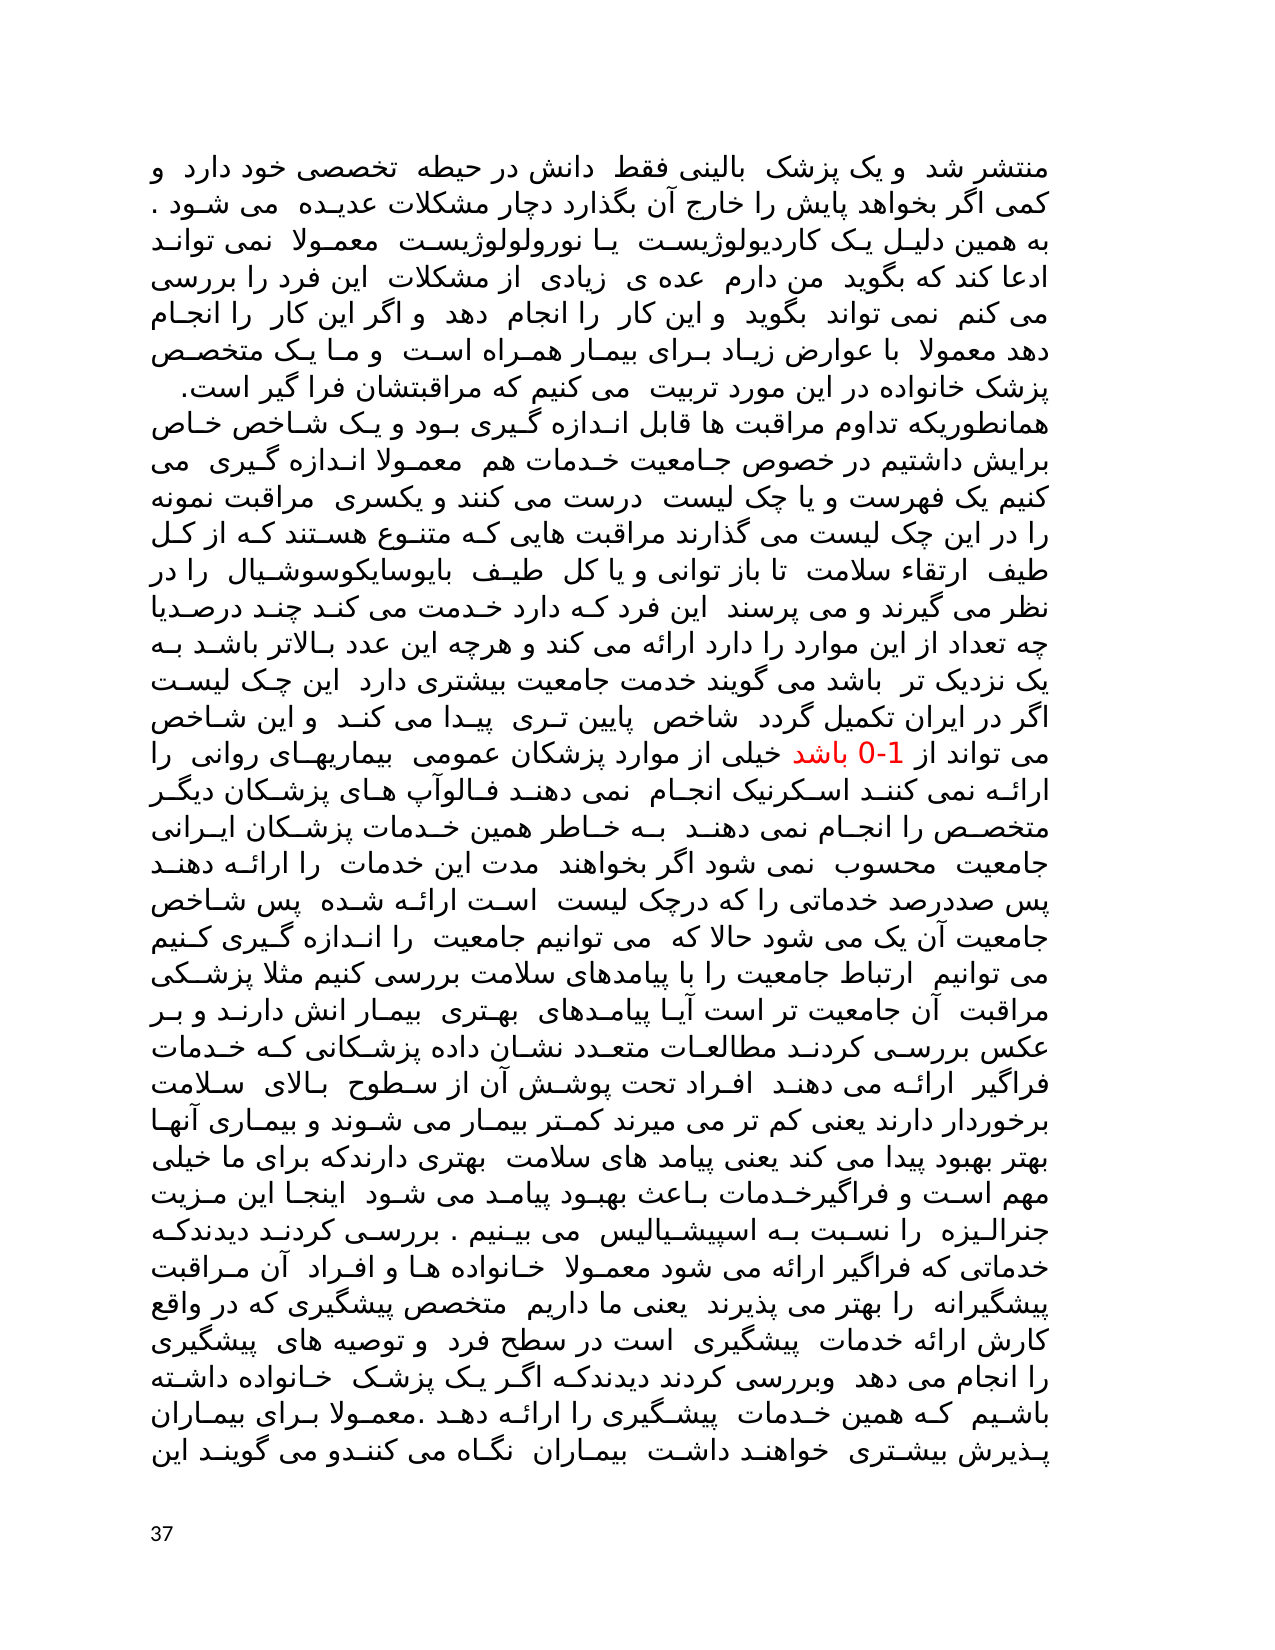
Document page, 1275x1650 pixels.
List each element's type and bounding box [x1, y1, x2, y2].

list [150, 150, 1050, 404]
list [150, 407, 1050, 1467]
